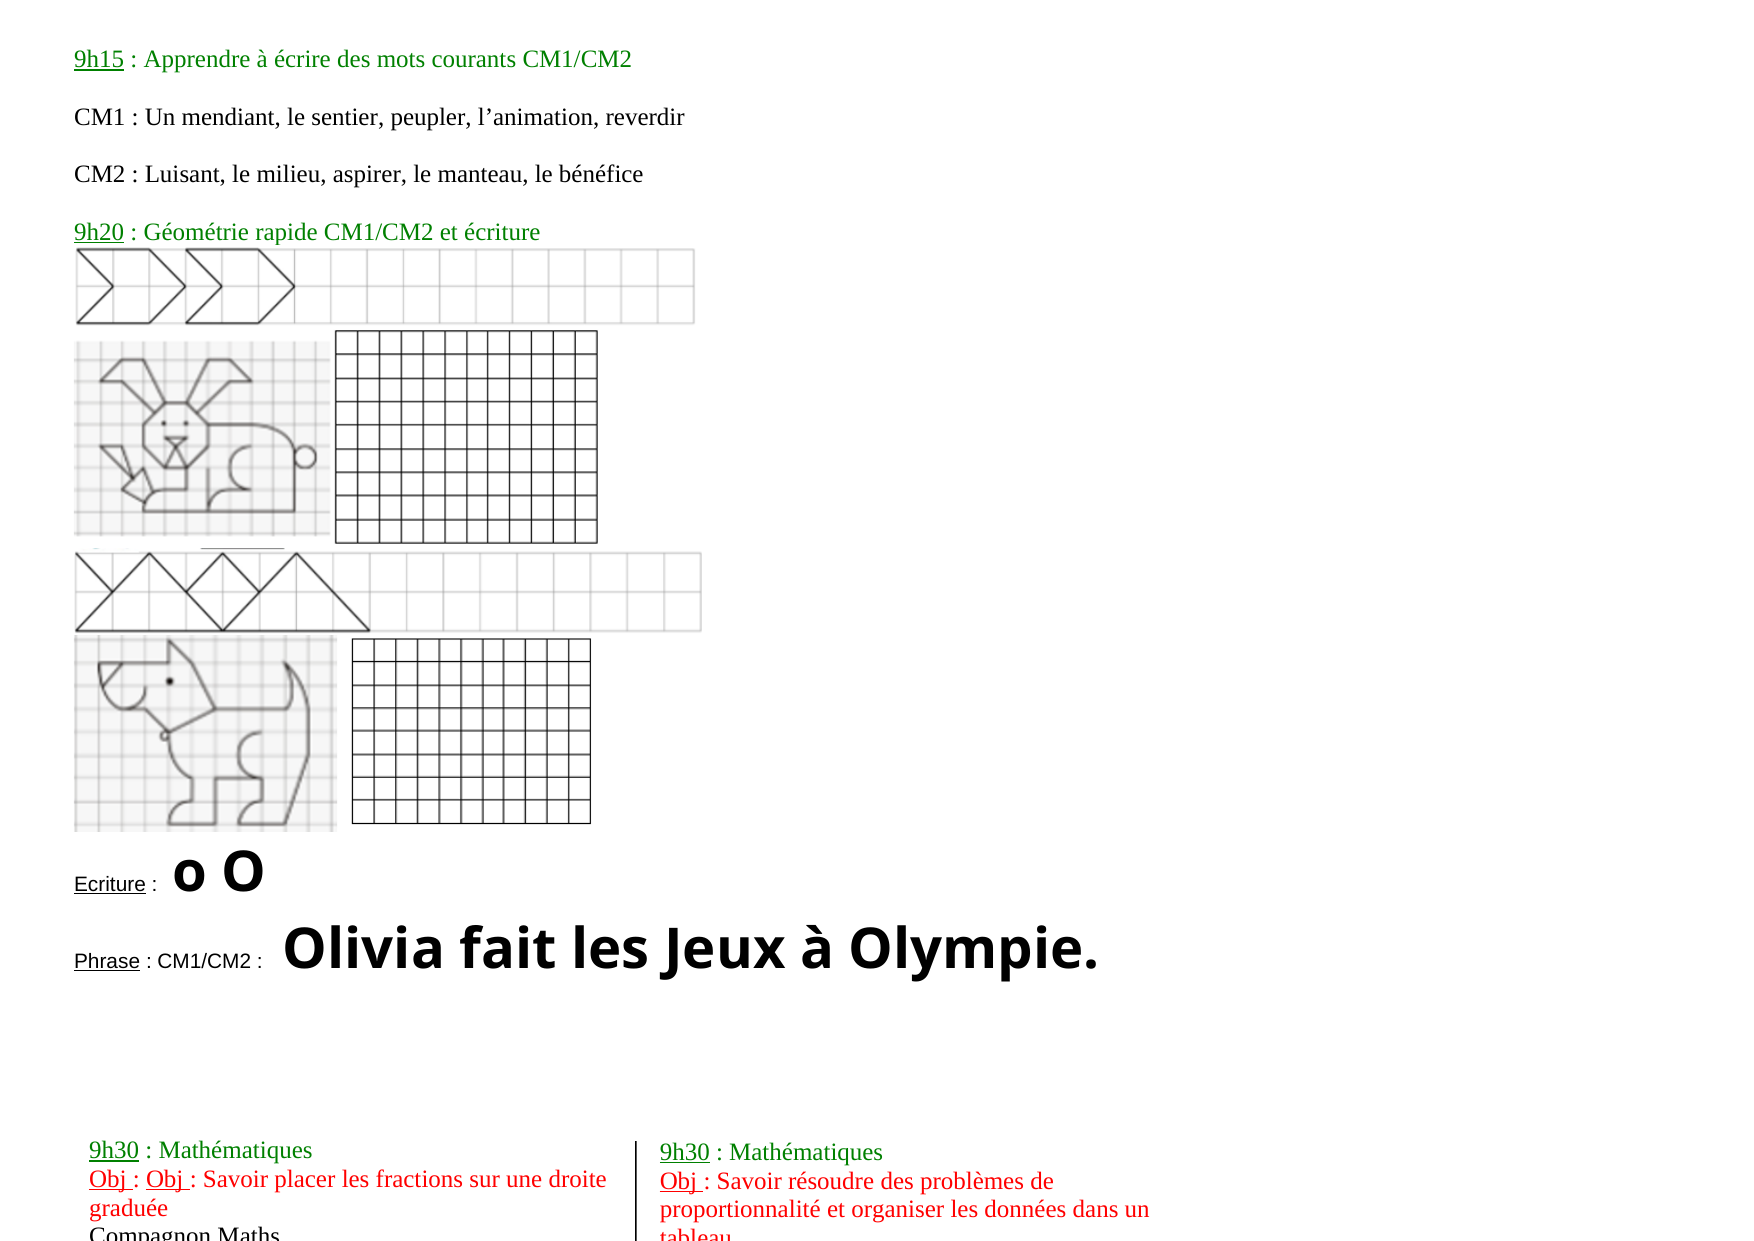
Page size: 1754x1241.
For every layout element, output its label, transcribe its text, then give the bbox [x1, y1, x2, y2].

text 9h15 : Apprendre à écrire des mots courants CM1/CM2 [74, 44, 1668, 73]
text Ecriture : o O [74, 832, 1668, 908]
text CM1 : Un mendiant, le sentier, peupler, l’animation, reverdir [74, 102, 1668, 131]
text Phrase : CM1/CM2 : Olivia fait les Jeux à Olympie. [74, 908, 1668, 985]
text 9h20 : Géométrie rapide CM1/CM2 et écriture [74, 217, 1668, 246]
text CM2 : Luisant, le milieu, aspirer, le manteau, le bénéfice [74, 159, 1668, 188]
picture [73, 245, 703, 832]
